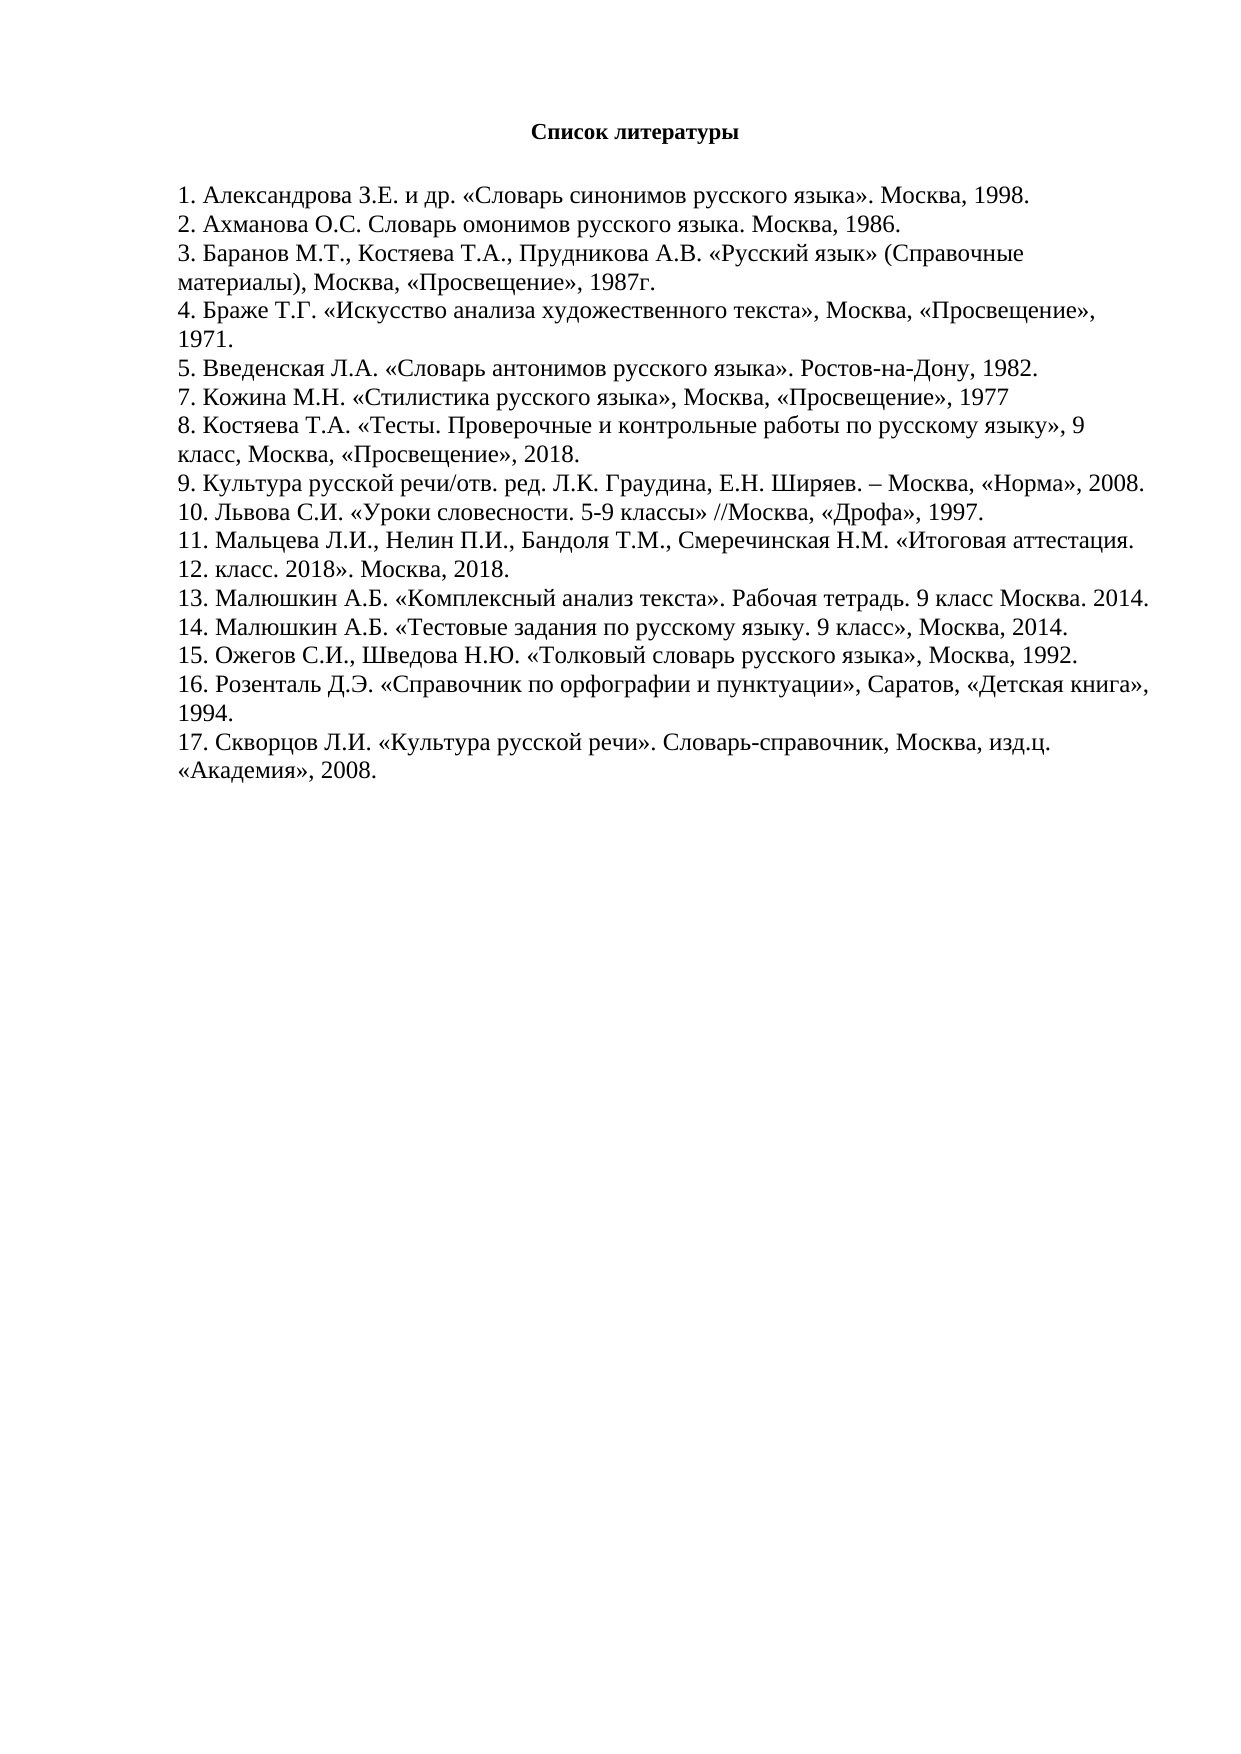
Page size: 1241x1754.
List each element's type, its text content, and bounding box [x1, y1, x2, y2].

text 13. Малюшкин А.Б. «Комплексный анализ текста». Рабочая тетрадь. 9 класс Москва. 2014. [177, 583, 1152, 612]
text 15. Ожегов С.И., Шведова Н.Ю. «Толковый словарь русского языка», Москва, 1992. [177, 640, 1152, 669]
text 9. Культура русской речи/отв. ред. Л.К. Граудина, Е.Н. Ширяев. – Москва, «Норма», 2008. [177, 468, 1152, 497]
text 3. Баранов М.Т., Костяева Т.А., Прудникова А.В. «Русский язык» (Справочные материалы), Москва, «Просвещение», 1987г. [177, 238, 1152, 295]
text 10. Львова С.И. «Уроки словесности. 5-9 классы» //Москва, «Дрофа», 1997. [177, 497, 1152, 525]
text 16. Розенталь Д.Э. «Справочник по орфографии и пунктуации», Саратов, «Детская книга», 1994. [177, 669, 1152, 727]
text 11. Мальцева Л.И., Нелин П.И., Бандоля Т.М., Смеречинская Н.М. «Итоговая аттестация. 12. класс. 2018». Москва, 2018. [177, 525, 1152, 583]
text 8. Костяева Т.А. «Тесты. Проверочные и контрольные работы по русскому языку», 9 класс, Москва, «Просвещение», 2018. [177, 410, 1152, 468]
text 14. Малюшкин А.Б. «Тестовые задания по русскому языку. 9 класс», Москва, 2014. [177, 612, 1152, 640]
text Список литературы [118, 118, 1152, 172]
text 17. Скворцов Л.И. «Культура русской речи». Словарь-справочник, Москва, изд.ц. «Академия», 2008. [177, 727, 1152, 784]
text 2. Ахманова О.С. Словарь омонимов русского языка. Москва, 1986. [177, 209, 1152, 238]
text 7. Кожина М.Н. «Стилистика русского языка», Москва, «Просвещение», 1977 [177, 382, 1152, 410]
text 1. Александрова З.Е. и др. «Словарь синонимов русского языка». Москва, 1998. [177, 180, 1152, 209]
text 5. Введенская Л.А. «Словарь антонимов русского языка». Ростов-на-Дону, 1982. [177, 353, 1152, 382]
text 4. Браже Т.Г. «Искусство анализа художественного текста», Москва, «Просвещение», 1971. [177, 295, 1152, 353]
